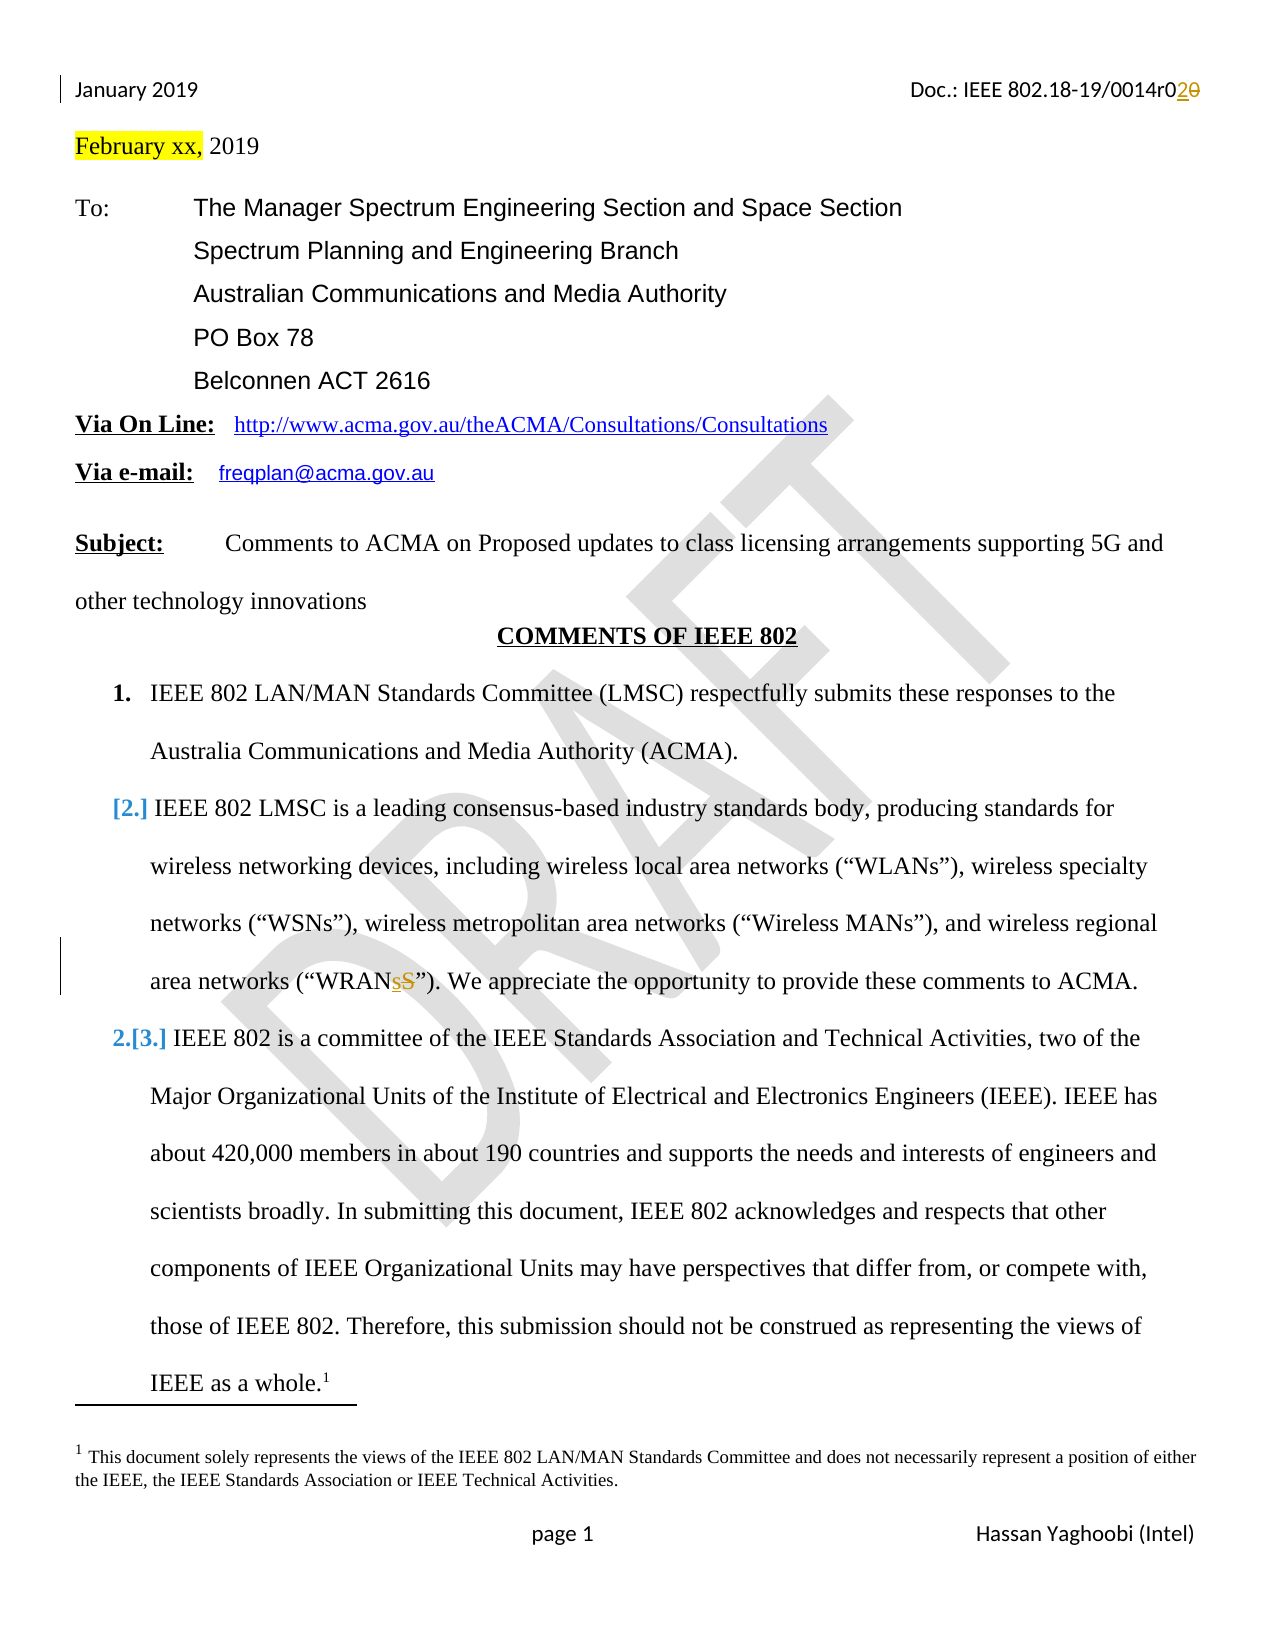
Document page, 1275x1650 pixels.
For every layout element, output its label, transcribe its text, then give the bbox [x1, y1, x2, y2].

text To: The Manager Spectrum Engineering Section and Space Section [75, 193, 1200, 222]
title Subject: Comments to ACMA on Proposed updates to class licensing arrangements supporting 5G and other technology innovations [75, 504, 1200, 621]
text Belconnen ACT 2616 [75, 366, 1200, 394]
list COMMENTS OF IEEE 802 [94, 621, 1200, 650]
text Via e-mail: freqplan@acma.gov.au [75, 457, 1200, 485]
text PO Box 78 [75, 323, 1200, 351]
text Via On Line: http://www.acma.gov.au/theACMA/Consultations/Consultations [75, 409, 1200, 438]
text Australian Communications and Media Authority [75, 279, 1200, 308]
list IEEE 802 is a committee of the IEEE Standards Association and Technical Activities, two of the Major Organizational Units of the Institute of Electrical and Electronics Engineers (IEEE). IEEE has about 420,000 members in about 190 countries and supports the needs and interests of engineers and scientists broadly. In submitting this document, IEEE 802 acknowledges and respects that other components of IEEE Organizational Units may have perspectives that differ from, or compete with, those of IEEE 802. Therefore, this submission should not be construed as representing the views of IEEE as a whole. [112, 1023, 1200, 1397]
list IEEE 802 LAN/MAN Standards Committee (LMSC) respectfully submits these responses to the Australia Communications and Media Authority (ACMA). [112, 678, 1200, 765]
list IEEE 802 LMSC is a leading consensus-based industry standards body, producing standards for wireless networking devices, including wireless local area networks (“WLANs”), wireless specialty networks (“WSNs”), wireless metropolitan area networks (“Wireless MANs”), and wireless regional area networks (“WRAN”). We appreciate the opportunity to provide these comments to ACMA. [112, 793, 1200, 995]
text Spectrum Planning and Engineering Branch [75, 236, 1200, 265]
text February xx, 2019 [203, 131, 1200, 160]
